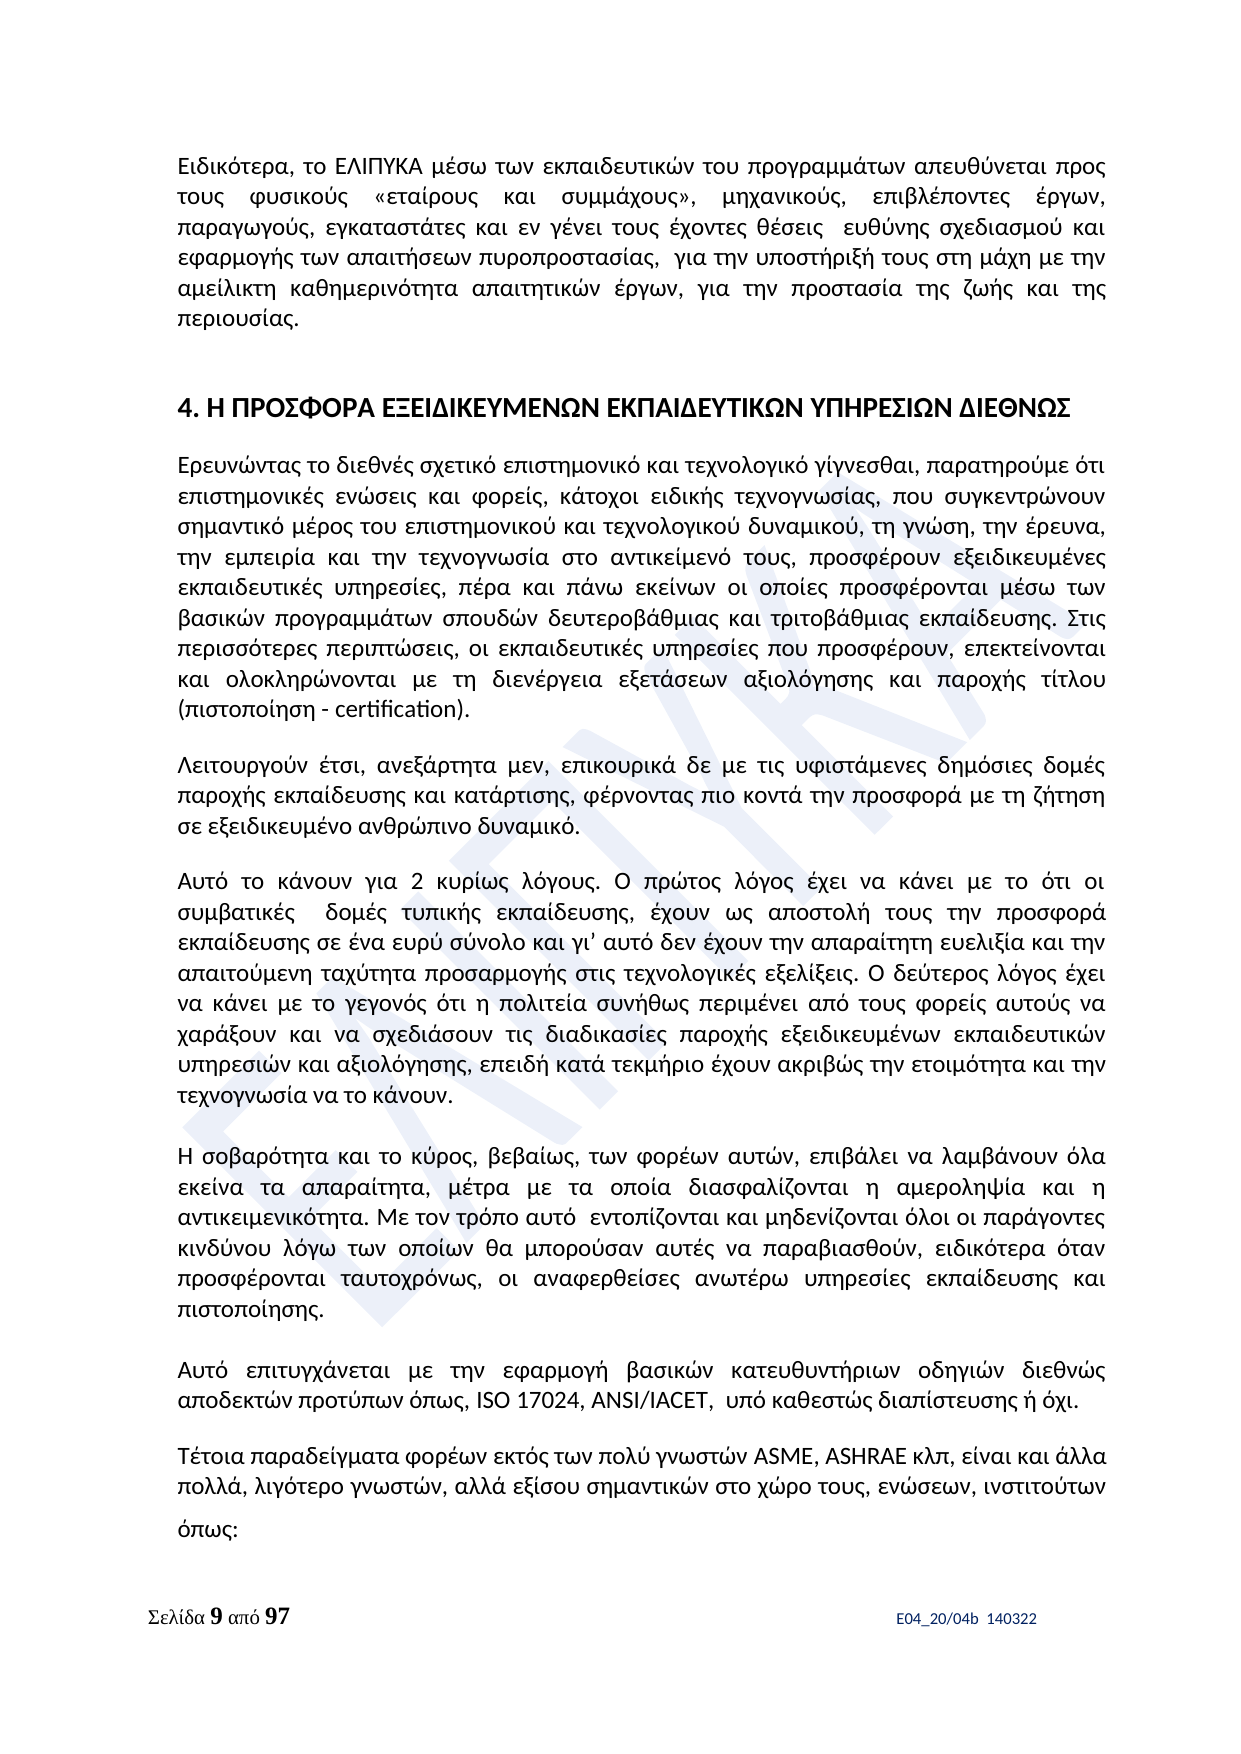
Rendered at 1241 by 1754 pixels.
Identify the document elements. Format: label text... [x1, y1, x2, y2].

text Ειδικότερα, το ΕΛΙΠΥΚΑ μέσω των εκπαιδευτικών του προγραμμάτων απευθύνεται προς τους φυσικούς «εταίρους και συμμάχους», μηχανικούς, επιβλέποντες έργων, παραγωγούς, εγκαταστάτες και εν γένει τους έχοντες θέσεις ευθύνης σχεδιασμού και εφαρμογής των απαιτήσεων πυροπροστασίας, για την υποστήριξή τους στη μάχη με την αμείλικτη καθημερινότητα απαιτητικών έργων, για την προστασία της ζωής και της περιουσίας. [177, 150, 1107, 333]
text Λειτουργούν έτσι, ανεξάρτητα μεν, επικουρικά δε με τις υφιστάμενες δημόσιες δομές παροχής εκπαίδευσης και κατάρτισης, φέρνοντας πιο κοντά την προσφορά με τη ζήτηση σε εξειδικευμένο ανθρώπινο δυναμικό. [177, 749, 1107, 841]
text Η σοβαρότητα και το κύρος, βεβαίως, των φορέων αυτών, επιβάλει να λαμβάνουν όλα εκείνα τα απαραίτητα, μέτρα με τα οποία διασφαλίζονται η αμεροληψία και η αντικειμενικότητα. Με τον τρόπο αυτό εντοπίζονται και μηδενίζονται όλοι οι παράγοντες κινδύνου λόγω των οποίων θα μπορούσαν αυτές να παραβιασθούν, ειδικότερα όταν προσφέρονται ταυτοχρόνως, οι αναφερθείσες ανωτέρω υπηρεσίες εκπαίδευσης και πιστοποίησης. [177, 1140, 1107, 1323]
text Αυτό επιτυγχάνεται με την εφαρμογή βασικών κατευθυντήριων οδηγιών διεθνώς αποδεκτών προτύπων όπως, ISO 17024, ANSI/IACET, υπό καθεστώς διαπίστευσης ή όχι. [177, 1354, 1107, 1415]
text 4. Η ΠΡΟΣΦΟΡΑ ΕΞΕΙΔΙΚΕΥΜΕΝΩΝ ΕΚΠΑΙΔΕΥΤΙΚΩΝ ΥΠΗΡΕΣΙΩΝ ΔΙΕΘΝΩΣ [177, 389, 1122, 424]
text Τέτοια παραδείγματα φορέων εκτός των πολύ γνωστών ASME, ASHRAE κλπ, είναι και άλλα πολλά, λιγότερο γνωστών, αλλά εξίσου σημαντικών στο χώρο τους, ενώσεων, ινστιτούτων όπως: [177, 1440, 1107, 1547]
text Αυτό το κάνουν για 2 κυρίως λόγους. Ο πρώτος λόγος έχει να κάνει με το ότι οι συμβατικές δομές τυπικής εκπαίδευσης, έχουν ως αποστολή τους την προσφορά εκπαίδευσης σε ένα ευρύ σύνολο και γι’ αυτό δεν έχουν την απαραίτητη ευελιξία και την απαιτούμενη ταχύτητα προσαρμογής στις τεχνολογικές εξελίξεις. Ο δεύτερος λόγος έχει να κάνει με το γεγονός ότι η πολιτεία συνήθως περιμένει από τους φορείς αυτούς να χαράξουν και να σχεδιάσουν τις διαδικασίες παροχής εξειδικευμένων εκπαιδευτικών υπηρεσιών και αξιολόγησης, επειδή κατά τεκμήριο έχουν ακριβώς την ετοιμότητα και την τεχνογνωσία να το κάνουν. [177, 866, 1107, 1110]
text Ερευνώντας το διεθνές σχετικό επιστημονικό και τεχνολογικό γίγνεσθαι, παρατηρούμε ότι επιστημονικές ενώσεις και φορείς, κάτοχοι ειδικής τεχνογνωσίας, που συγκεντρώνουν σημαντικό μέρος του επιστημονικού και τεχνολογικού δυναμικού, τη γνώση, την έρευνα, την εμπειρία και την τεχνογνωσία στο αντικείμενό τους, προσφέρουν εξειδικευμένες εκπαιδευτικές υπηρεσίες, πέρα και πάνω εκείνων οι οποίες προσφέρονται μέσω των βασικών προγραμμάτων σπουδών δευτεροβάθμιας και τριτοβάθμιας εκπαίδευσης. Στις περισσότερες περιπτώσεις, οι εκπαιδευτικές υπηρεσίες που προσφέρουν, επεκτείνονται και ολοκληρώνονται με τη διενέργεια εξετάσεων αξιολόγησης και παροχής τίτλου (πιστοποίηση - certification). [177, 449, 1107, 724]
